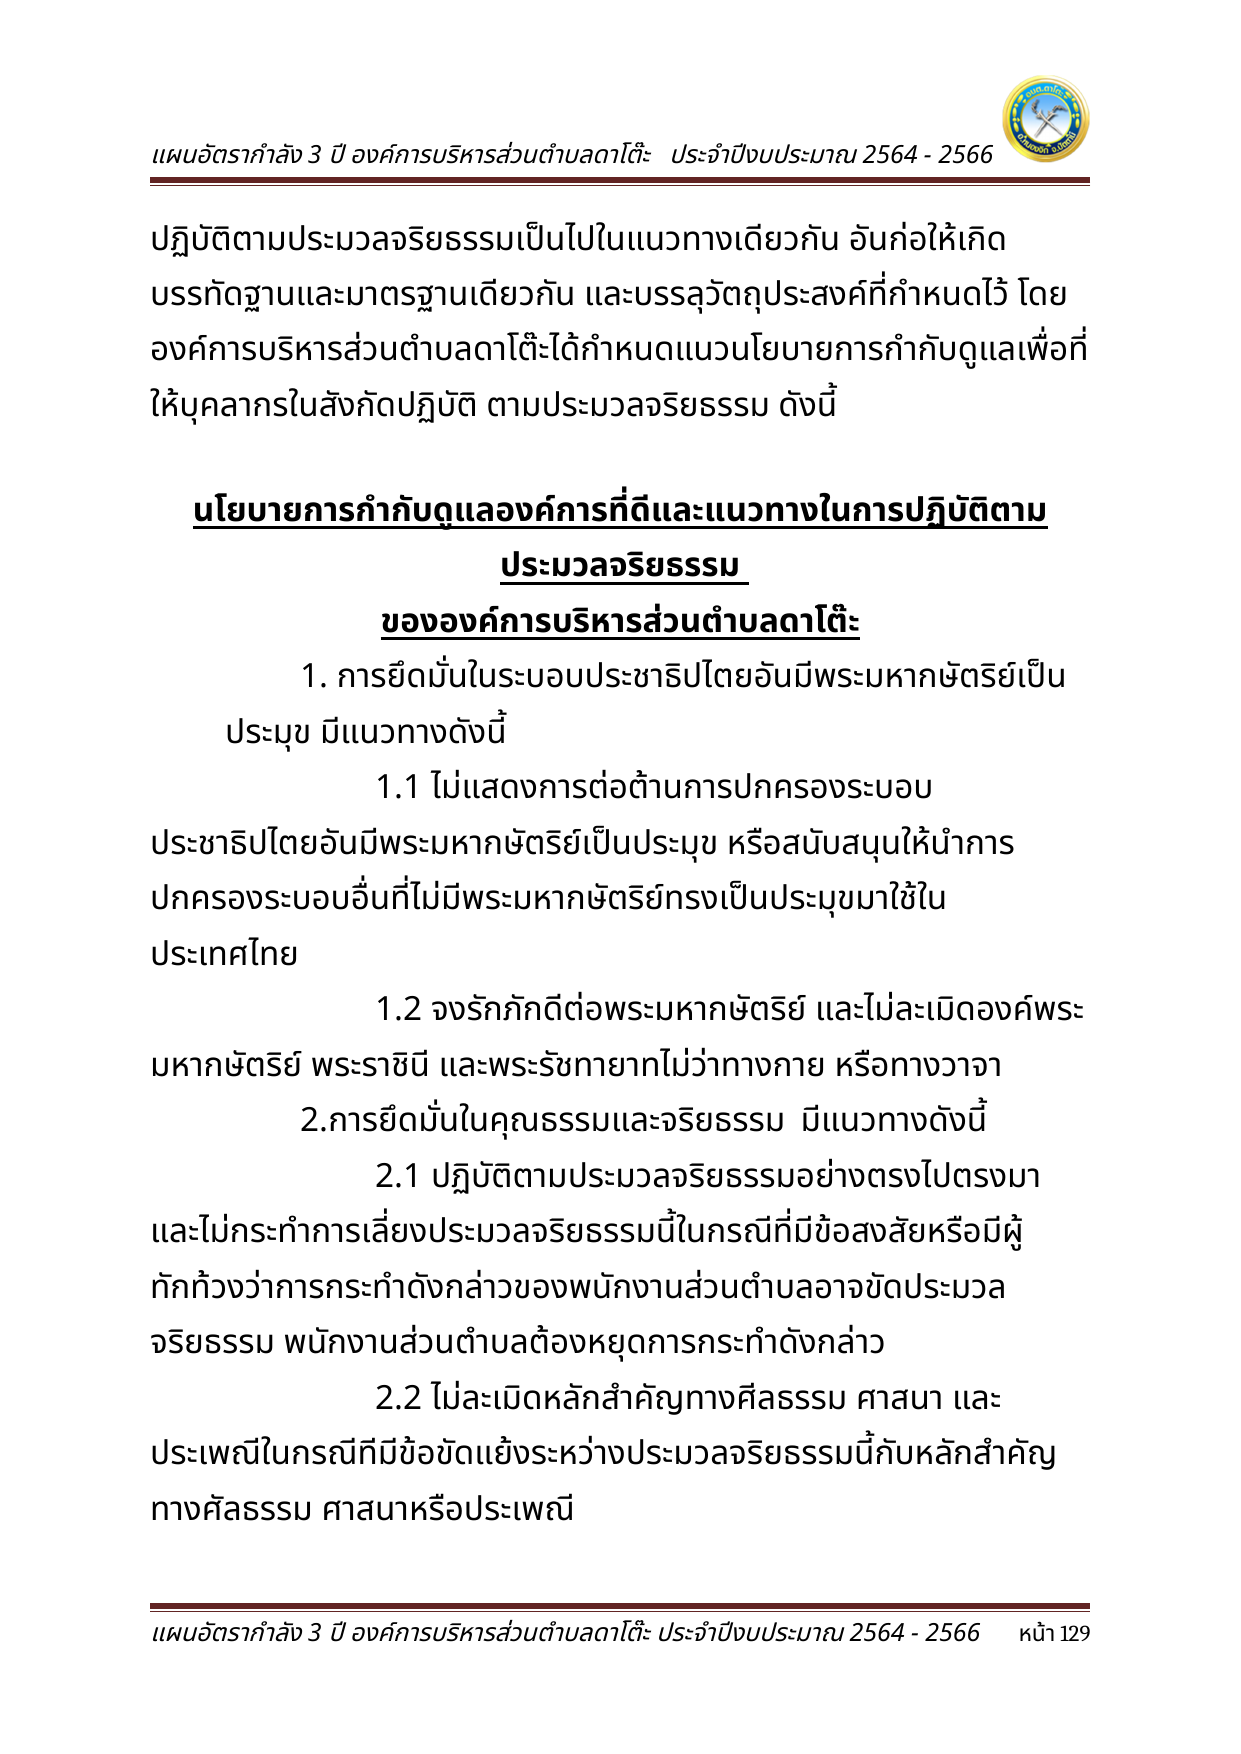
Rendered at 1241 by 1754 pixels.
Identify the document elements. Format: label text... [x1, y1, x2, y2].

text 1. การยึดมั่นในระบอบประชาธิปไตยอันมีพระมหากษัตริย์เป็นประมุข มีแนวทางดังนี้ [225, 652, 1090, 758]
text 2.1 ปฏิบัติตามประมวลจริยธรรมอย่างตรงไปตรงมาและไม่กระทำการเลี่ยงประมวลจริยธรรมนี้ในกรณีที่มีข้อสงสัยหรือมีผู้ทักท้วงว่าการกระทำดังกล่าวของพนักงานส่วนตำบลอาจขัดประมวลจริยธรรม พนักงานส่วนตำบลต้องหยุดการกระทำดังกล่าว [150, 1152, 1090, 1369]
text 1.1 ไม่แสดงการต่อต้านการปกครองระบอบประชาธิปไตยอันมีพระมหากษัตริย์เป็นประมุข หรือสนับสนุนให้นำการปกครองระบอบอื่นที่ไม่มีพระมหากษัตริย์ทรงเป็นประมุขมาใช้ในประเทศไทย [150, 763, 1090, 980]
text ขององค์การบริหารส่วนตำบลดาโต๊ะ [150, 597, 1090, 647]
text นโยบายการกำกับดูแลองค์การที่ดีและแนวทางในการปฏิบัติตามประมวลจริยธรรม [150, 486, 1090, 592]
text 2.การยึดมั่นในคุณธรรมและจริยธรรม มีแนวทางดังนี้ [225, 1096, 1090, 1147]
text 1.2 จงรักภักดีต่อพระมหากษัตริย์ และไม่ละเมิดองค์พระมหากษัตริย์ พระราชินี และพระรัชทายาทไม่ว่าทางกาย หรือทางวาจา [150, 985, 1090, 1091]
picture [1000, 73, 1091, 164]
text 2.2 ไม่ละเมิดหลักสำคัญทางศีลธรรม ศาสนา และประเพณีในกรณีทีมีข้อขัดแย้งระหว่างประมวลจริยธรรมนี้กับหลักสำคัญทางศัลธรรม ศาสนาหรือประเพณี [150, 1374, 1090, 1535]
